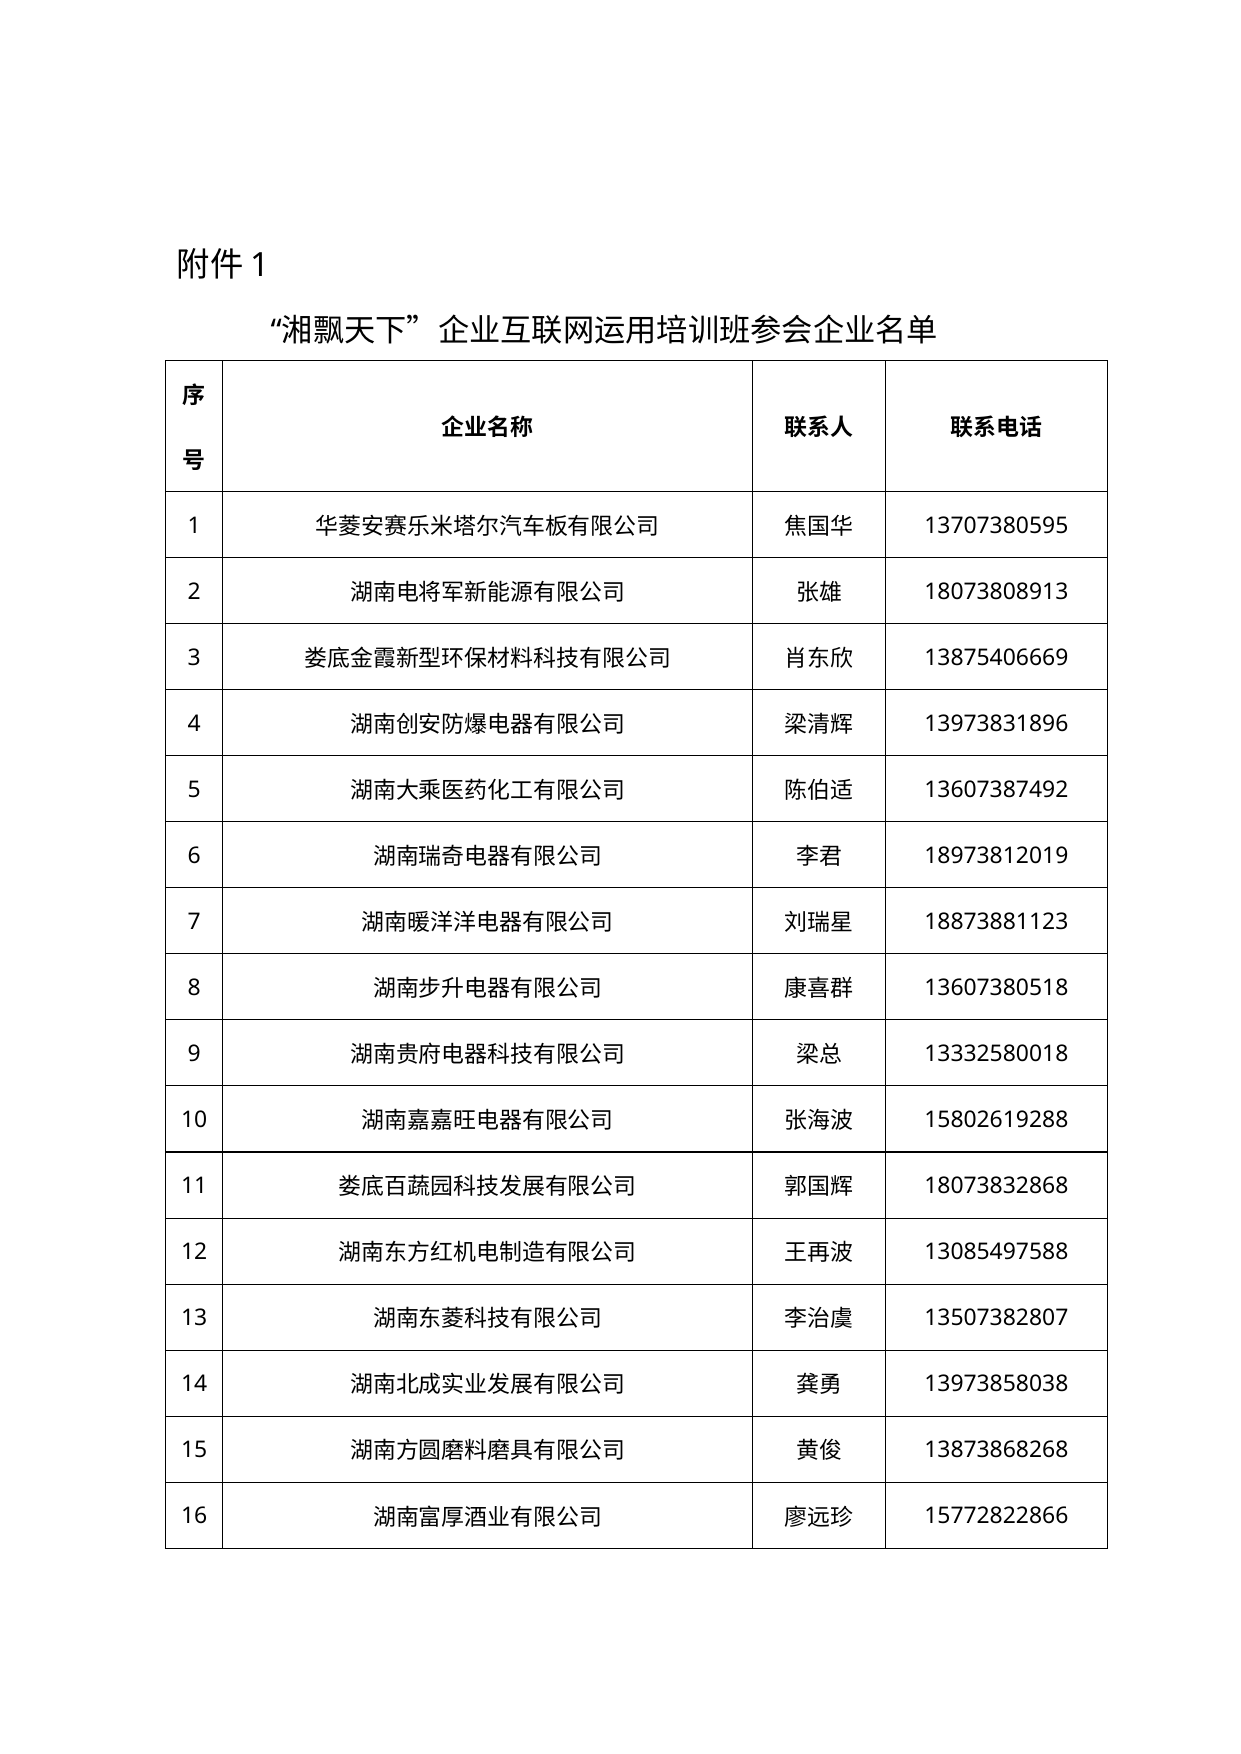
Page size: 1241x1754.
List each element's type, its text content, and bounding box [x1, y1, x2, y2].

table_cell 5 [166, 756, 222, 821]
table_cell 9 [166, 1020, 222, 1085]
table_cell 联系人 [753, 361, 885, 491]
table_cell 湖南嘉嘉旺电器有限公司 [223, 1086, 752, 1151]
table_cell 焦国华 [753, 492, 885, 557]
table_cell 湖南创安防爆电器有限公司 [223, 690, 752, 755]
table_cell 湖南电将军新能源有限公司 [223, 558, 752, 623]
table_cell 娄底金霞新型环保材料科技有限公司 [223, 624, 752, 689]
table_cell 王再波 [753, 1219, 885, 1283]
table_cell 15772822866 [886, 1483, 1107, 1548]
table_cell 娄底百蔬园科技发展有限公司 [223, 1153, 752, 1217]
table_cell 湖南东菱科技有限公司 [223, 1285, 752, 1349]
table_cell 7 [166, 888, 222, 953]
table_cell 11 [166, 1153, 222, 1217]
table_cell 湖南暖洋洋电器有限公司 [223, 888, 752, 953]
table_cell 13332580018 [886, 1020, 1107, 1085]
table_cell 15802619288 [886, 1086, 1107, 1151]
table_cell 刘瑞星 [753, 888, 885, 953]
table_header 附件1 “湘飘天下”企业互联网运用培训班参会企业名单 [165, 230, 1107, 360]
table_cell 企业名称 [223, 361, 752, 491]
table_cell 湖南步升电器有限公司 [223, 954, 752, 1019]
table_cell 康喜群 [753, 954, 885, 1019]
table_cell 10 [166, 1086, 222, 1151]
table_cell 李君 [753, 822, 885, 887]
table_cell 梁总 [753, 1020, 885, 1085]
table_cell 13607387492 [886, 756, 1107, 821]
table_cell 13973831896 [886, 690, 1107, 755]
table_cell 湖南东方红机电制造有限公司 [223, 1219, 752, 1283]
table_cell 湖南富厚酒业有限公司 [223, 1483, 752, 1548]
table_cell 张雄 [753, 558, 885, 623]
table_cell 廖远珍 [753, 1483, 885, 1548]
table_cell 14 [166, 1351, 222, 1416]
table_cell 18873881123 [886, 888, 1107, 953]
table_cell 13875406669 [886, 624, 1107, 689]
table_cell 12 [166, 1219, 222, 1283]
table_cell 梁清辉 [753, 690, 885, 755]
table_cell 13873868268 [886, 1417, 1107, 1482]
table_cell 18073808913 [886, 558, 1107, 623]
table_cell 13607380518 [886, 954, 1107, 1019]
table_cell 肖东欣 [753, 624, 885, 689]
table_cell 陈伯适 [753, 756, 885, 821]
table_cell 18973812019 [886, 822, 1107, 887]
table_cell 18073832868 [886, 1153, 1107, 1217]
table_cell 3 [166, 624, 222, 689]
table_cell 15 [166, 1417, 222, 1482]
table_cell 13973858038 [886, 1351, 1107, 1416]
table_cell 龚勇 [753, 1351, 885, 1416]
table_cell 湖南瑞奇电器有限公司 [223, 822, 752, 887]
table_cell 序号 [166, 361, 222, 491]
table_cell 13707380595 [886, 492, 1107, 557]
table_cell 湖南方圆磨料磨具有限公司 [223, 1417, 752, 1482]
table_cell 8 [166, 954, 222, 1019]
table_cell 湖南北成实业发展有限公司 [223, 1351, 752, 1416]
table_cell 1 [166, 492, 222, 557]
table_cell 华菱安赛乐米塔尔汽车板有限公司 [223, 492, 752, 557]
table_cell 张海波 [753, 1086, 885, 1151]
table_cell 4 [166, 690, 222, 755]
table_cell 郭国辉 [753, 1153, 885, 1217]
table_cell 6 [166, 822, 222, 887]
table_cell 黄俊 [753, 1417, 885, 1482]
table_cell 2 [166, 558, 222, 623]
table_cell 13 [166, 1285, 222, 1349]
table_cell 13085497588 [886, 1219, 1107, 1283]
table_cell 16 [166, 1483, 222, 1548]
table_cell 李治虞 [753, 1285, 885, 1349]
table_cell 湖南大乘医药化工有限公司 [223, 756, 752, 821]
table_cell 湖南贵府电器科技有限公司 [223, 1020, 752, 1085]
table_cell 联系电话 [886, 361, 1107, 491]
table_cell 13507382807 [886, 1285, 1107, 1349]
